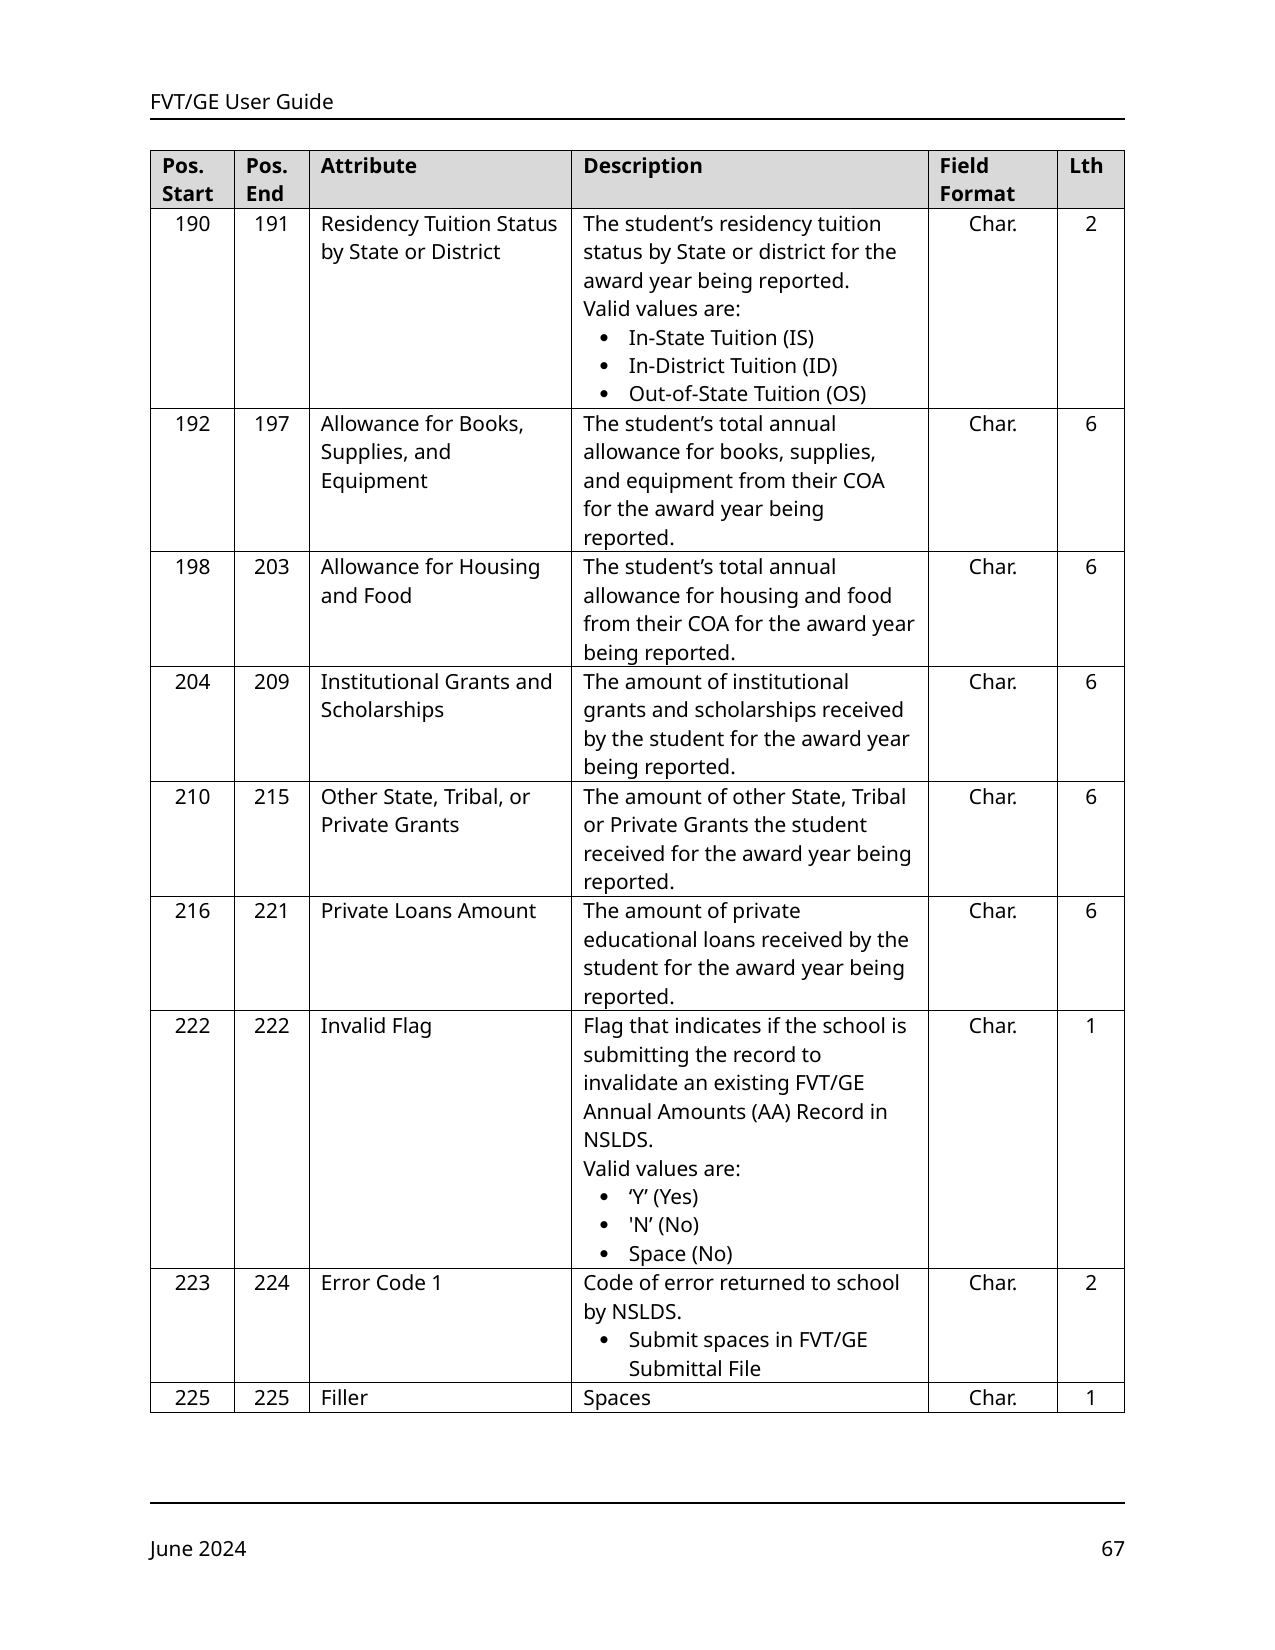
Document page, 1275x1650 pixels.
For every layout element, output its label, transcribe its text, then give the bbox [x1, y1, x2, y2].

table_cell 215 [235, 782, 309, 896]
table_cell Residency Tuition Status by State or District [310, 209, 571, 408]
table_cell 203 [235, 552, 309, 666]
table_cell 6 [1058, 667, 1124, 781]
table_cell 2 [1058, 1269, 1124, 1382]
table_header Description [572, 151, 928, 208]
table_cell Char. [929, 667, 1057, 781]
table_cell Char. [929, 1011, 1057, 1267]
table_cell 197 [235, 409, 309, 551]
table_cell Char. [929, 897, 1057, 1010]
table_cell 221 [235, 897, 309, 1010]
table_cell The amount of institutional grants and scholarships received by the student for the award year being reported. [572, 667, 928, 781]
table_cell 190 [151, 209, 234, 408]
table_cell Error Code 1 [310, 1269, 571, 1382]
table_cell Char. [929, 782, 1057, 896]
table_cell 223 [151, 1269, 234, 1382]
table_cell 6 [1058, 409, 1124, 551]
table_cell The amount of other State, Tribal or Private Grants the student received for the award year being reported. [572, 782, 928, 896]
table_cell 198 [151, 552, 234, 666]
table_cell 222 [151, 1011, 234, 1267]
table_cell Char. [929, 409, 1057, 551]
table_cell Flag that indicates if the school is submitting the record to invalidate an existing FVT/GE Annual Amounts (AA) Record in NSLDS. Valid values are: ‘Y’ (Yes) 'N’ (No) Space (No) [572, 1011, 928, 1267]
table_cell 204 [151, 667, 234, 781]
table_cell Filler [310, 1383, 571, 1412]
table_header Lth [1058, 151, 1124, 208]
table_header Field Format [929, 151, 1057, 208]
table_cell 6 [1058, 552, 1124, 666]
table_cell 225 [235, 1383, 309, 1412]
table_cell 191 [235, 209, 309, 408]
table_cell 1 [1058, 1011, 1124, 1267]
table_cell Char. [929, 1269, 1057, 1382]
table_cell Spaces [572, 1383, 928, 1412]
table_cell 209 [235, 667, 309, 781]
table_cell 225 [151, 1383, 234, 1412]
table_cell 216 [151, 897, 234, 1010]
table_cell Allowance for Housing and Food [310, 552, 571, 666]
table_cell 192 [151, 409, 234, 551]
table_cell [572, 1269, 928, 1382]
table_cell The student’s total annual allowance for books, supplies, and equipment from their COA for the award year being reported. [572, 409, 928, 551]
table_cell Allowance for Books, Supplies, and Equipment [310, 409, 571, 551]
table_cell Char. [929, 209, 1057, 408]
table_cell Institutional Grants and Scholarships [310, 667, 571, 781]
table_cell Char. [929, 552, 1057, 666]
table_cell The student’s total annual allowance for housing and food from their COA for the award year being reported. [572, 552, 928, 666]
table_cell Char. [929, 1383, 1057, 1412]
table_cell The student’s residency tuition status by State or district for the award year being reported. Valid values are: In-State Tuition (IS) In-District Tuition (ID) Out-of-State Tuition (OS) [572, 209, 928, 408]
table_cell The amount of private educational loans received by the student for the award year being reported. [572, 897, 928, 1010]
table_cell Invalid Flag [310, 1011, 571, 1267]
table_cell Other State, Tribal, or Private Grants [310, 782, 571, 896]
table_header Pos. Start [151, 151, 234, 208]
table_cell Private Loans Amount [310, 897, 571, 1010]
table_cell 2 [1058, 209, 1124, 408]
table_cell 210 [151, 782, 234, 896]
table_cell 1 [1058, 1383, 1124, 1412]
table_cell 222 [235, 1011, 309, 1267]
table_header Attribute [310, 151, 571, 208]
table_cell 6 [1058, 782, 1124, 896]
table_cell 224 [235, 1269, 309, 1382]
table_cell 6 [1058, 897, 1124, 1010]
table_header Pos. End [235, 151, 309, 208]
